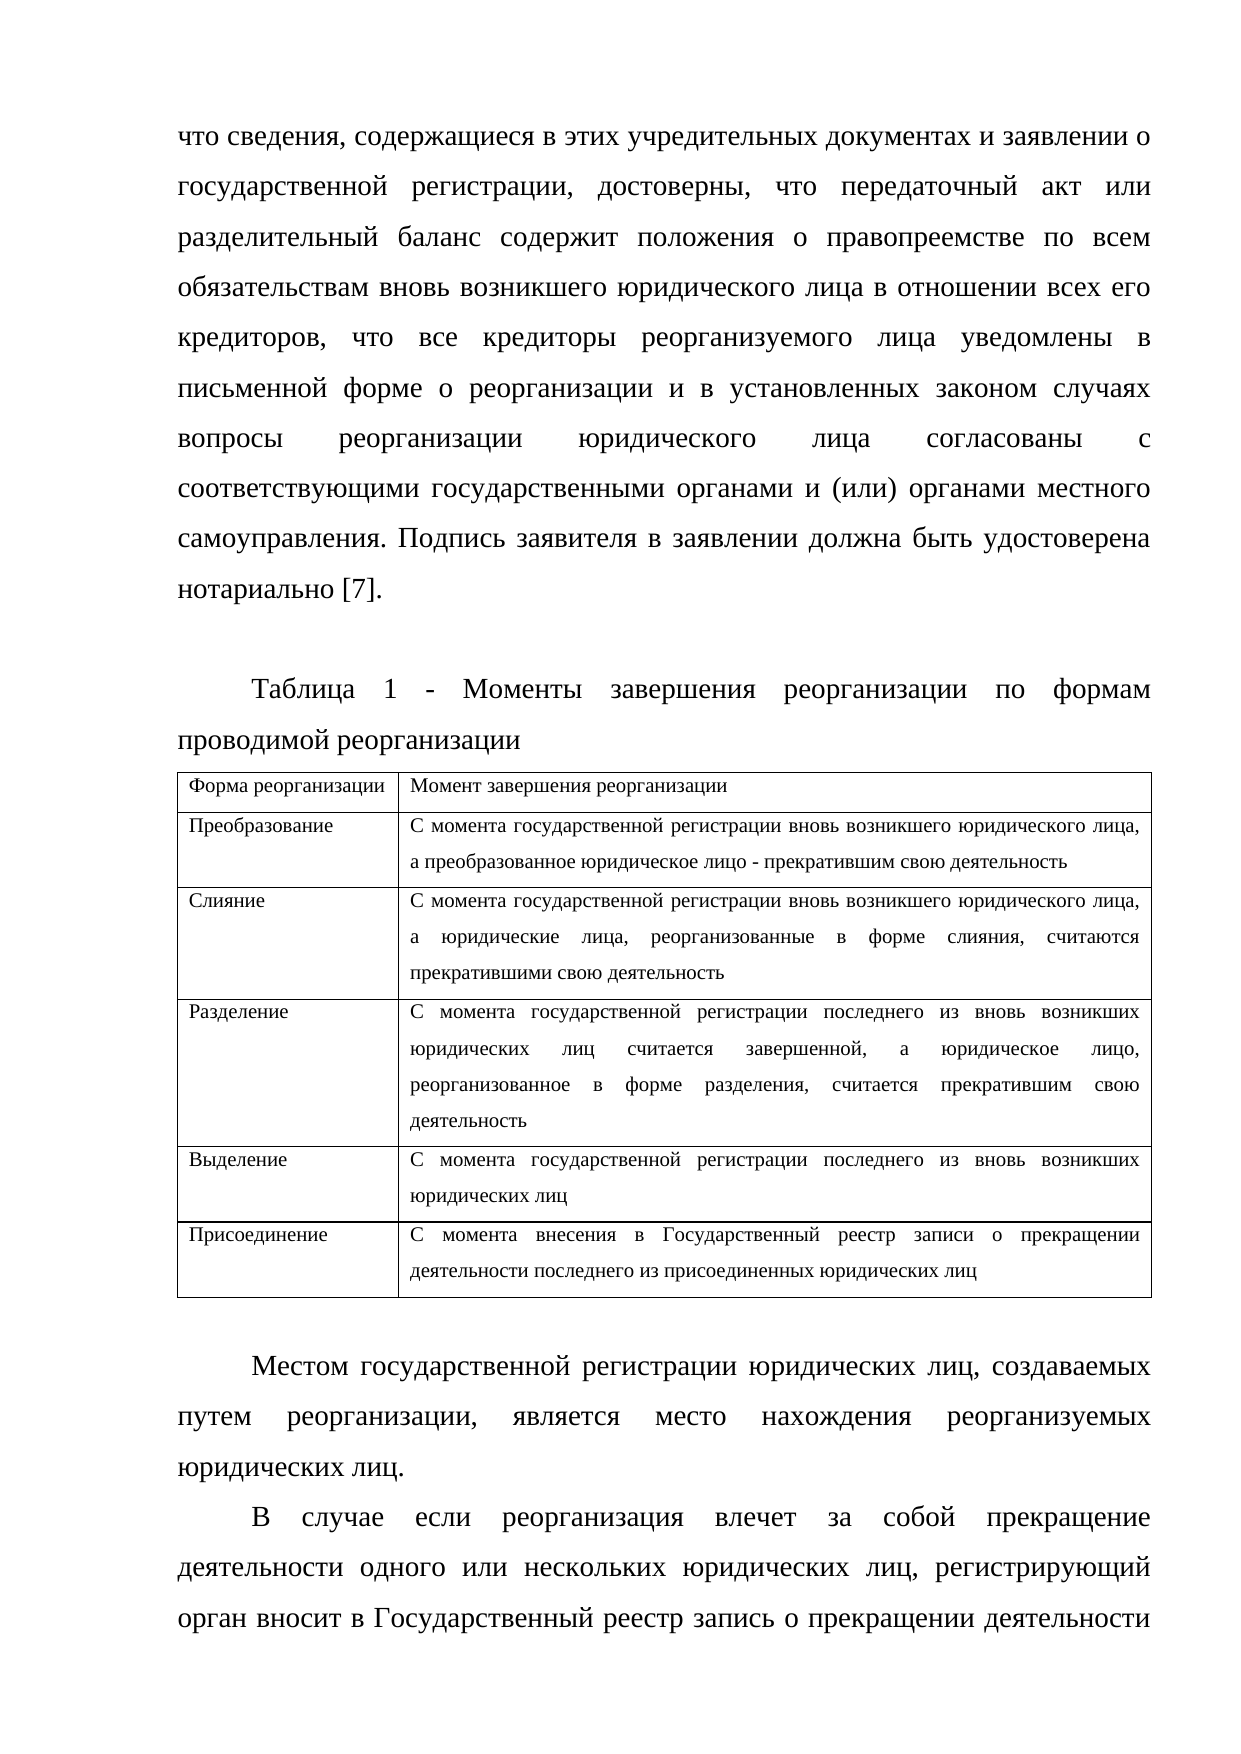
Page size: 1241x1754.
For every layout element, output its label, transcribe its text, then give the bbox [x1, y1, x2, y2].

table_header Момент завершения реорганизации [399, 773, 1151, 812]
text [177, 118, 1152, 604]
table_cell С момента государственной регистрации вновь возникшего юридического лица, а преобразованное юридическое лицо - прекратившим свою деятельность [399, 813, 1151, 887]
table_cell Выделение [178, 1147, 398, 1221]
table_cell Присоединение [178, 1223, 398, 1297]
table_cell Разделение [178, 1000, 398, 1146]
table_header Форма реорганизации [178, 773, 398, 812]
table_cell Слияние [178, 888, 398, 998]
table_cell С момента внесения в Государственный реестр записи о прекращении деятельности последнего из присоединенных юридических лиц [399, 1223, 1151, 1297]
text Местом государственной регистрации юридических лиц, создаваемых путем реорганизации, является место нахождения реорганизуемых юридических лиц. [177, 1348, 1152, 1482]
table_cell Преобразование [178, 813, 398, 887]
table_cell С момента государственной регистрации последнего из вновь возникших юридических лиц [399, 1147, 1151, 1221]
text Таблица 1 - Моменты завершения реорганизации по формам проводимой реорганизации [177, 672, 1152, 755]
table_cell С момента государственной регистрации вновь возникшего юридического лица, а юридические лица, реорганизованные в форме слияния, считаются прекратившими свою деятельность [399, 888, 1151, 998]
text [177, 1499, 1152, 1633]
table_cell С момента государственной регистрации последнего из вновь возникших юридических лиц считается завершенной, а юридическое лицо, реорганизованное в форме разделения, считается прекратившим свою деятельность [399, 1000, 1151, 1146]
